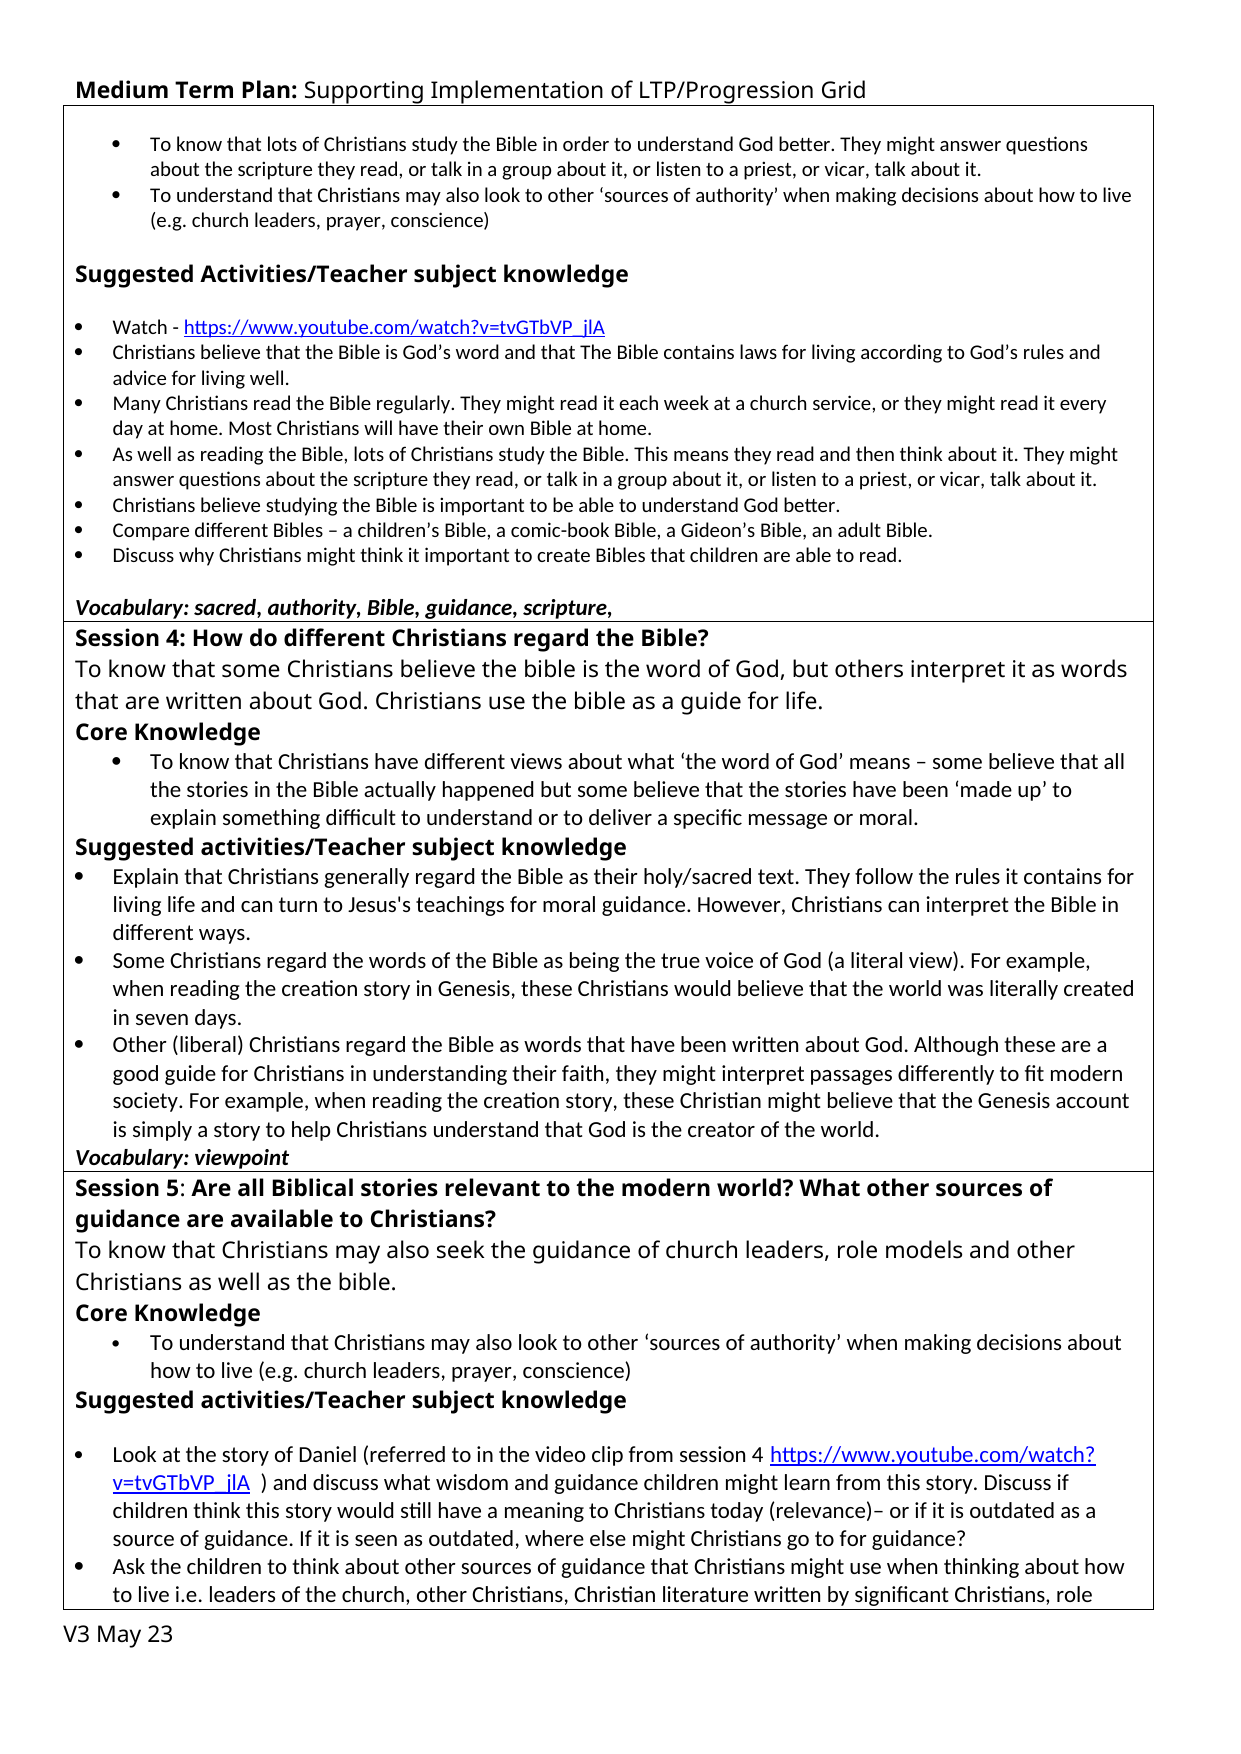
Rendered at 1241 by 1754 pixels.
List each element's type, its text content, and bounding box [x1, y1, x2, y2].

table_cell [64, 106, 1153, 621]
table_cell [64, 1172, 1153, 1608]
table_cell Session 4: How do different Christians regard the Bible? To know that some Christians believe the bible is the word of God, but others interpret it as words that are written about God. Christians use the bible as a guide for life. Core Knowledge To know that Christians have different views about what ‘the word of God’ means – some believe that all the stories in the Bible actually happened but some believe that the stories have been ‘made up’ to explain something difficult to understand or to deliver a specific message or moral. Suggested activities/Teacher subject knowledge Explain that Christians generally regard the Bible as their holy/sacred text. They follow the rules it contains for living life and can turn to Jesus's teachings for moral guidance. However, Christians can interpret the Bible in different ways. Some Christians regard the words of the Bible as being the true voice of God (a literal view). For example, when reading the creation story in Genesis, these Christians would believe that the world was literally created in seven days. Other (liberal) Christians regard the Bible as words that have been written about God. Although these are a good guide for Christians in understanding their faith, they might interpret passages differently to fit modern society. For example, when reading the creation story, these Christian might believe that the Genesis account is simply a story to help Christians understand that God is the creator of the world. Vocabulary: viewpoint [64, 622, 1153, 1171]
